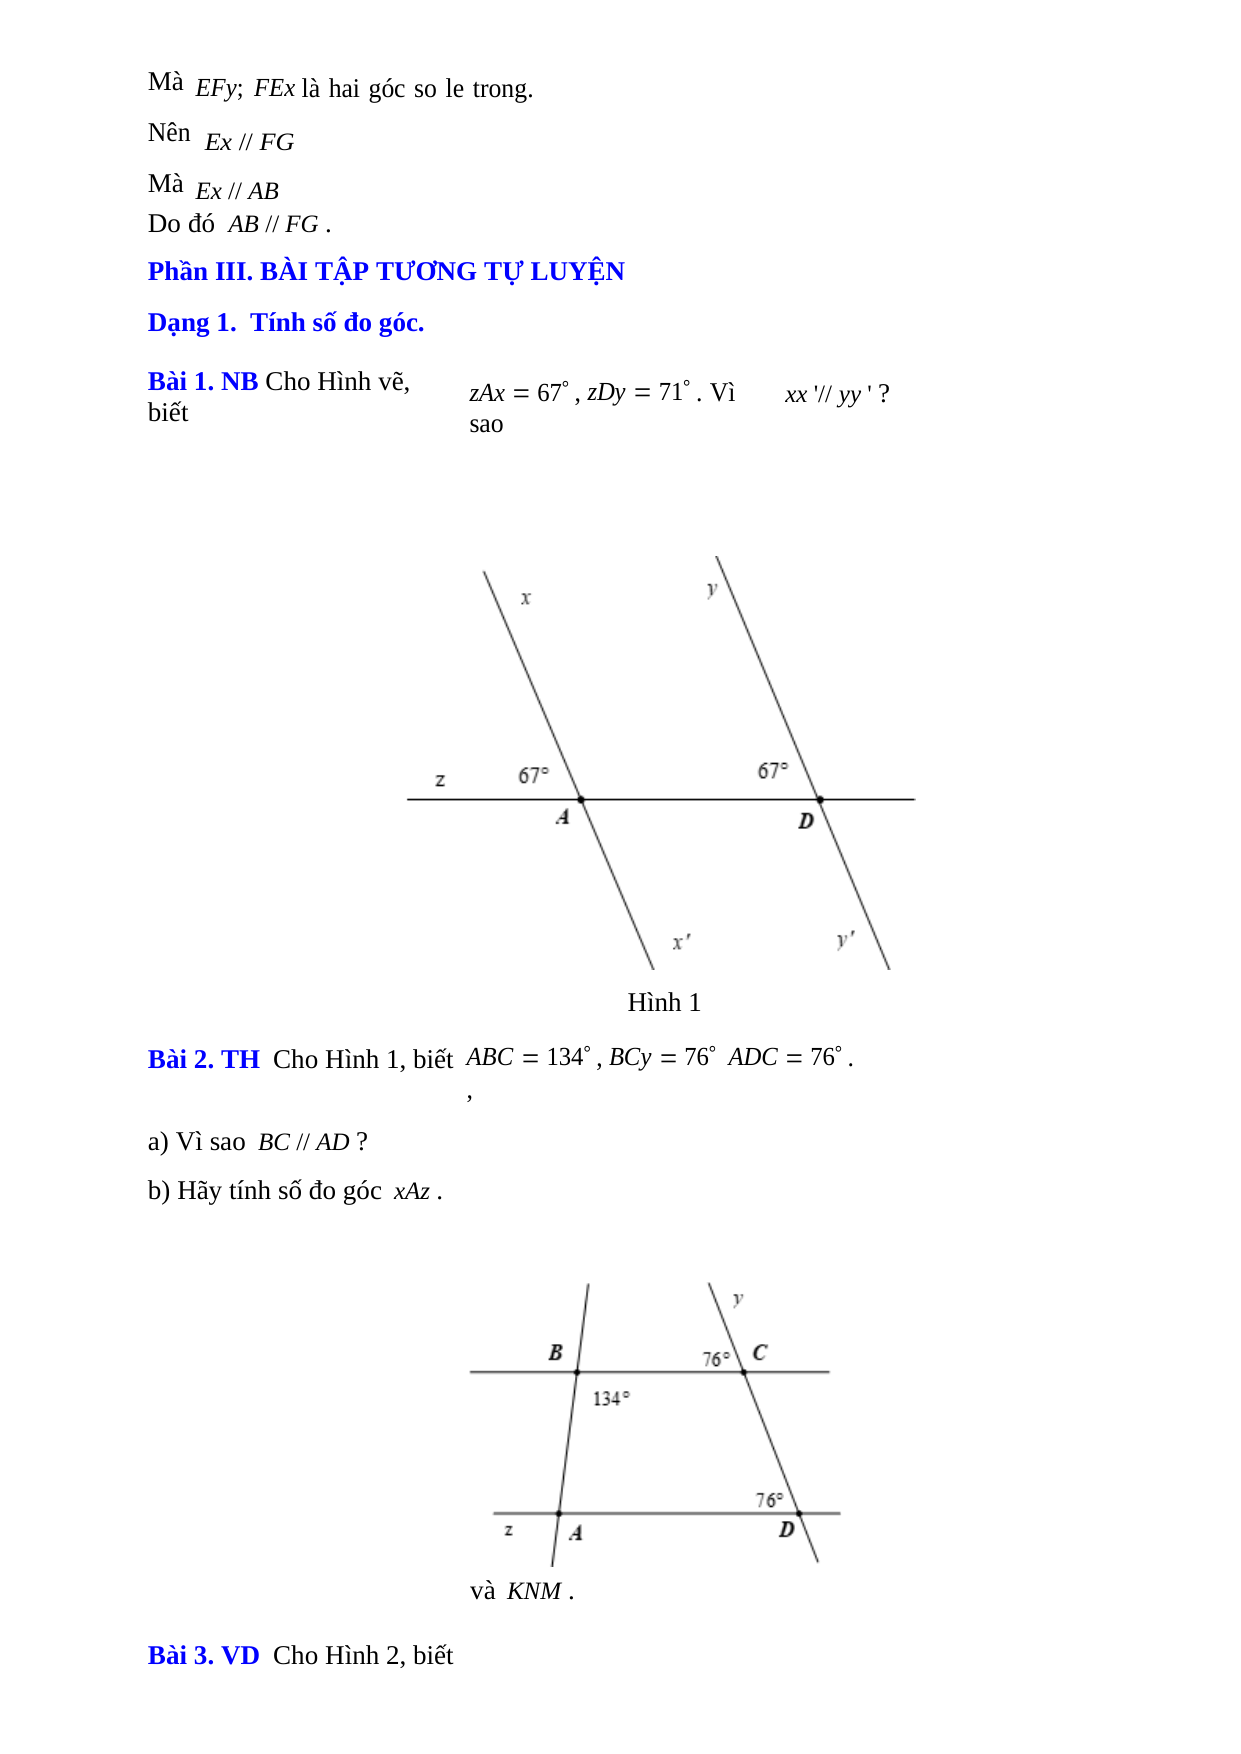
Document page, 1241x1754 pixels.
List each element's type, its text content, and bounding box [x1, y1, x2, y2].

list Hãy tính số đo góc xAz . [148, 1174, 1192, 1205]
text Bài 2. TH Cho Hình 1, biết [148, 1043, 454, 1074]
text ADC  76 . [728, 1041, 1192, 1073]
text Hình 1 [627, 987, 716, 1018]
subtitle Phần III. BÀI TẬP TƯƠNG TỰ LUYỆN [148, 256, 1192, 287]
text EFy; FEx là hai góc so le trong. [195, 72, 1192, 103]
text Bài 3. VD Cho Hình 2, biết và KNM . [148, 1639, 453, 1670]
text Bài 3. VD Cho Hình 2, biết và KNM . [470, 1574, 1192, 1605]
text xx '// yy ' ? [785, 377, 1192, 409]
text Bài 1. NB Cho Hình vẽ, biết [148, 365, 457, 428]
text Ex // AB [195, 176, 1192, 204]
text Ex // FG [204, 127, 1192, 156]
text Mà Nên Mà [148, 65, 193, 198]
text ABC  134 , BCy  76 , [466, 1041, 716, 1104]
picture [406, 556, 916, 970]
list Vì sao BC // AD ? [148, 1126, 1192, 1157]
text Do đó AB // FG . [148, 207, 1192, 238]
text Dạng 1. Tính số đo góc. [148, 306, 1192, 337]
text zAx  67 , zDy  71 . Vì sao [469, 376, 767, 438]
picture [469, 1282, 842, 1567]
